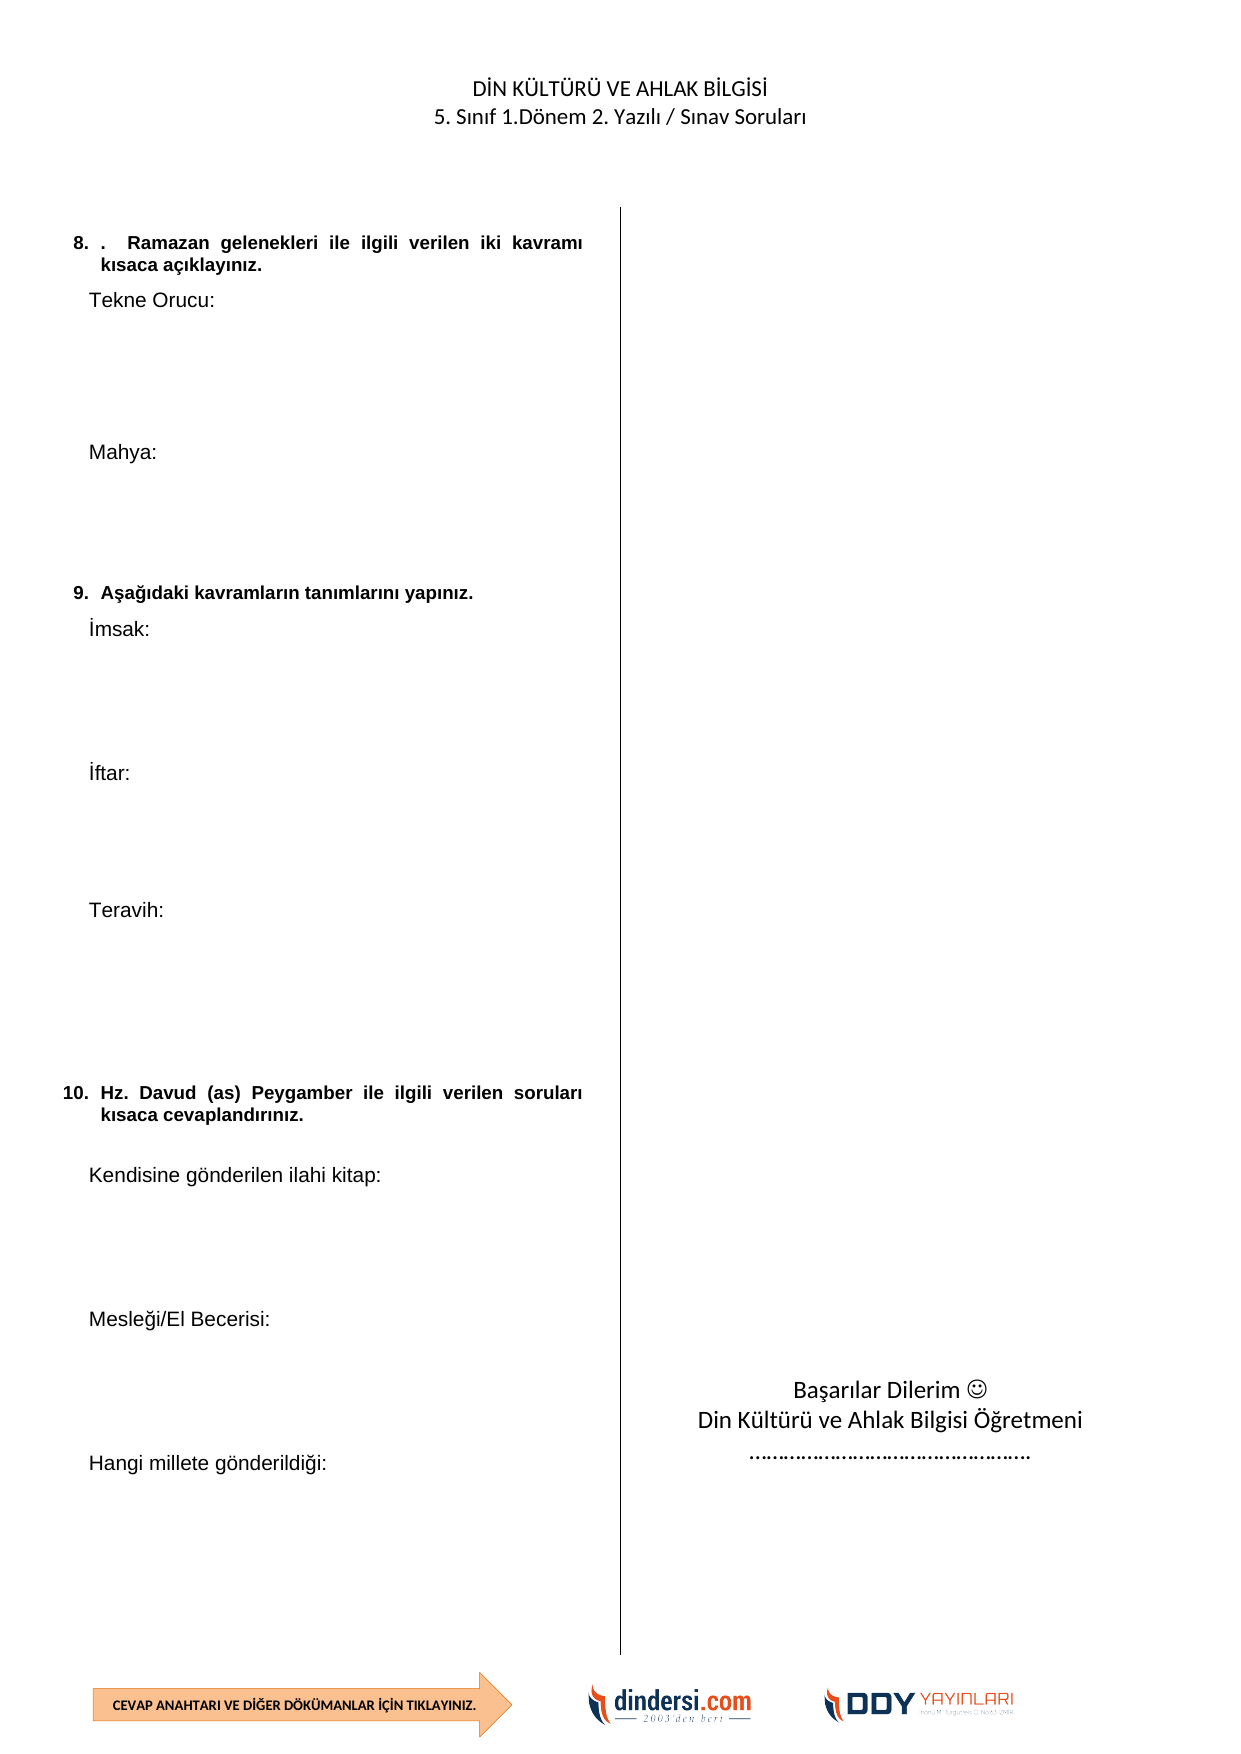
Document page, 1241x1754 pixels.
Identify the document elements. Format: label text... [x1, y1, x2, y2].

table_cell Din Kültürü ve Ahlak Bilgisi Öğretmeni [644, 1405, 1137, 1435]
text Aşağıdaki kavramların tanımlarını yapınız. [89, 582, 583, 604]
picture [588, 1683, 752, 1726]
text Teravih: [89, 898, 583, 923]
picture [824, 1687, 1014, 1724]
text Mahya: [89, 440, 583, 464]
table_cell …………………………………………. [644, 1435, 1137, 1466]
text . Ramazan gelenekleri ile ilgili verilen iki kavramı kısaca açıklayınız. [89, 232, 583, 275]
text Tekne Orucu: [89, 288, 583, 312]
table_header Başarılar Dilerim [644, 1374, 1137, 1405]
text Hangi millete gönderildiği: [89, 1451, 583, 1474]
text Mesleği/El Becerisi: [89, 1307, 583, 1331]
text İmsak: [89, 616, 583, 641]
text Hz. Davud (as) Peygamber ile ilgili verilen soruları kısaca cevaplandırınız. [89, 1082, 583, 1125]
text Kendisine gönderilen ilahi kitap: [89, 1163, 583, 1187]
text İftar: [89, 761, 583, 786]
